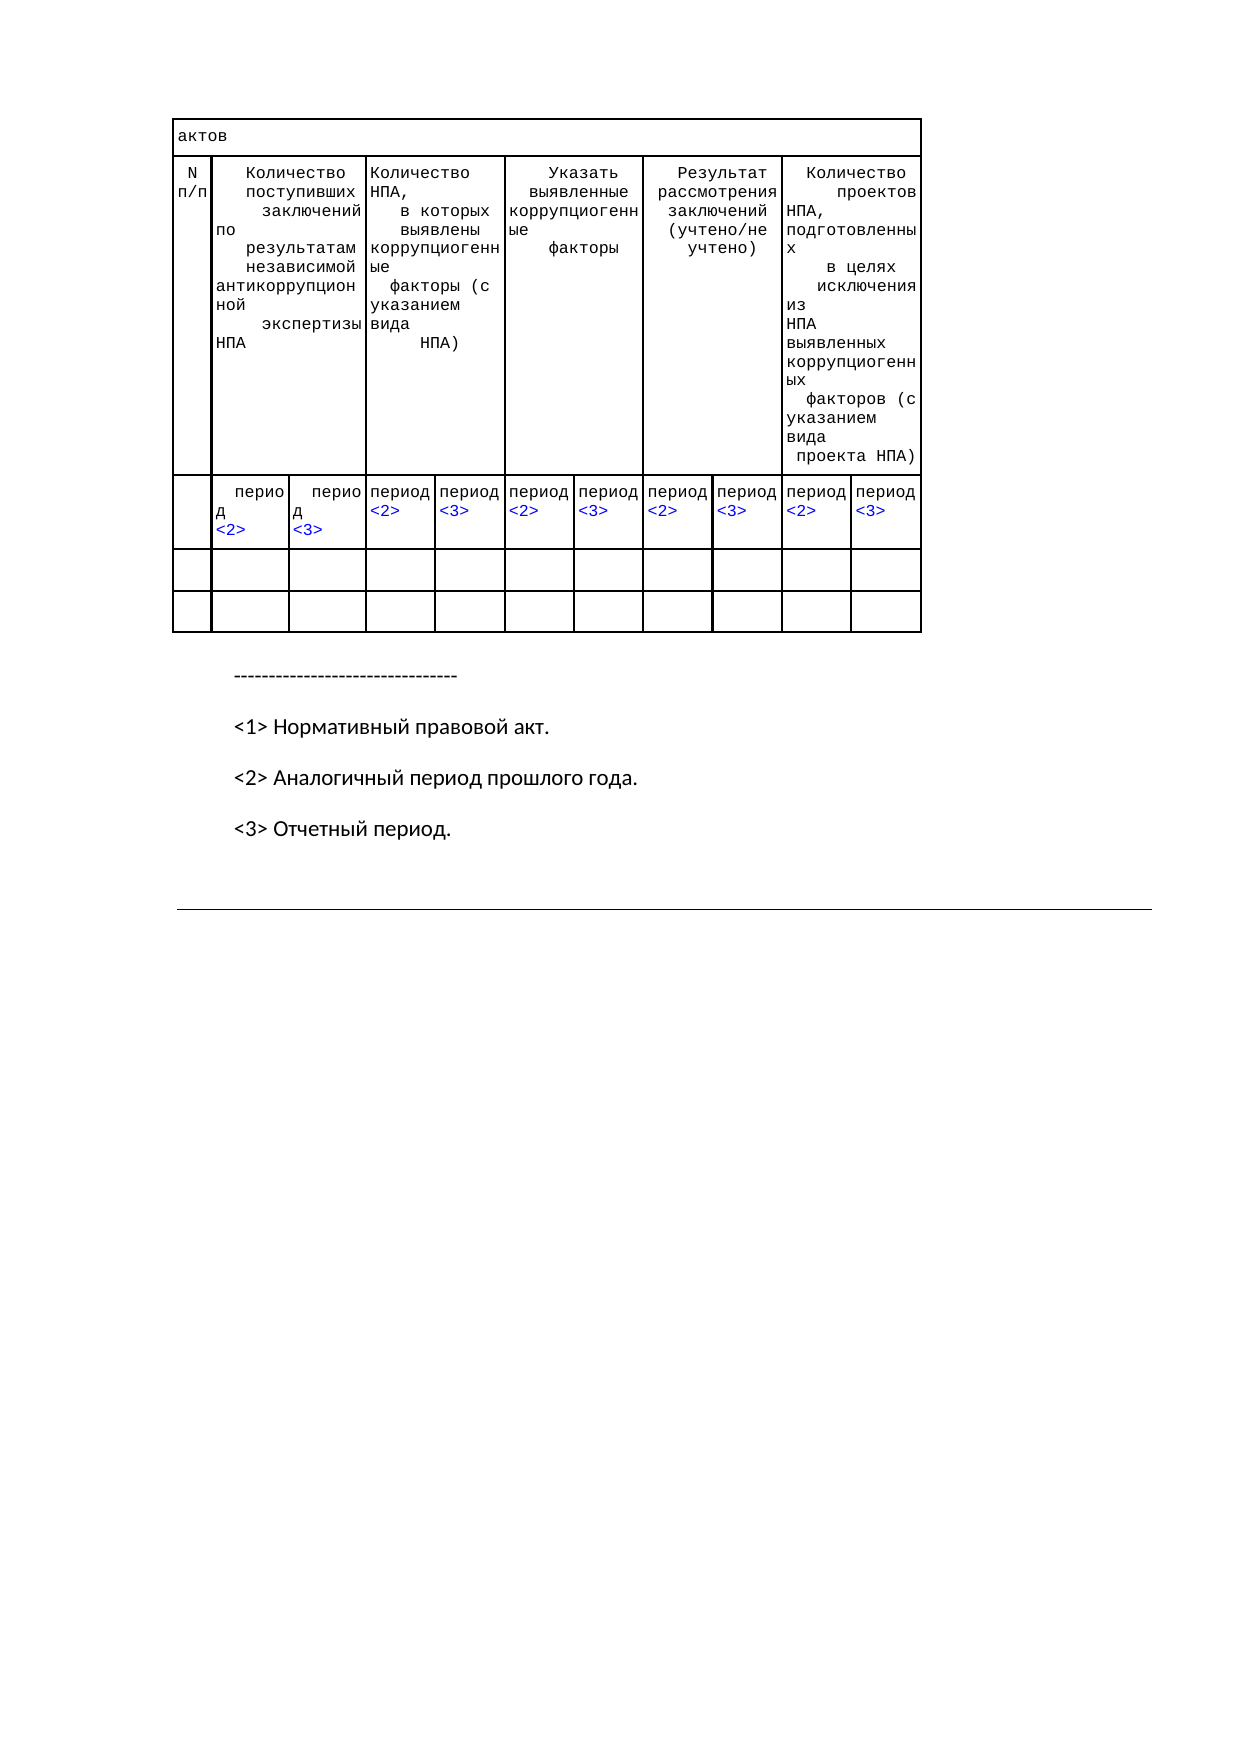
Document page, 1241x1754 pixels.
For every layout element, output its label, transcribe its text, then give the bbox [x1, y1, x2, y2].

table_cell [213, 550, 288, 590]
table_cell период <3> [436, 476, 504, 548]
table_cell [783, 592, 850, 631]
table_cell период <2> [506, 476, 573, 548]
table_cell период <3> [290, 476, 365, 548]
table_cell Количество НПА, в которых выявлены коррупциогенные факторы (с указанием вида НПА) [367, 157, 504, 474]
table_cell период <2> [644, 476, 711, 548]
table_cell период <3> [575, 476, 642, 548]
table_cell [367, 592, 434, 631]
table_cell период <2> [367, 476, 434, 548]
table_cell период <2> [783, 476, 850, 548]
text -------------------------------- [177, 661, 1152, 689]
table_cell [783, 550, 850, 590]
table_cell Результат рассмотрения заключений (учтено/не учтено) [644, 157, 781, 474]
table_cell период <3> [714, 476, 781, 548]
table_cell [174, 476, 210, 548]
table_cell [290, 550, 365, 590]
table_cell [644, 550, 711, 590]
table_cell [714, 592, 781, 631]
table_cell [506, 550, 573, 590]
table_cell период <2> [213, 476, 288, 548]
table_cell [367, 550, 434, 590]
table_cell [644, 592, 711, 631]
table_cell [852, 550, 920, 590]
table_cell [436, 592, 504, 631]
table_cell [506, 592, 573, 631]
text <2> Аналогичный период прошлого года. [177, 763, 1152, 791]
table_cell [174, 550, 210, 590]
text <1> Нормативный правовой акт. [177, 712, 1152, 740]
table_cell [714, 550, 781, 590]
table_cell Количество поступивших заключений по результатам независимой антикоррупционной экспертизы НПА [213, 157, 365, 474]
text <3> Отчетный период. [177, 814, 1152, 842]
table_cell [290, 592, 365, 631]
table_cell [852, 592, 920, 631]
table_cell [174, 592, 210, 631]
table_cell N п/п [174, 157, 210, 474]
table_cell [575, 550, 642, 590]
table_cell период <3> [852, 476, 920, 548]
table_cell [436, 550, 504, 590]
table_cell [174, 120, 920, 155]
table_cell [213, 592, 288, 631]
table_cell [575, 592, 642, 631]
table_cell Указать выявленные коррупциогенные факторы [506, 157, 642, 474]
table_cell Количество проектов НПА, подготовленных в целях исключения из НПА выявленных коррупциогенных факторов (с указанием вида проекта НПА) [783, 157, 920, 474]
